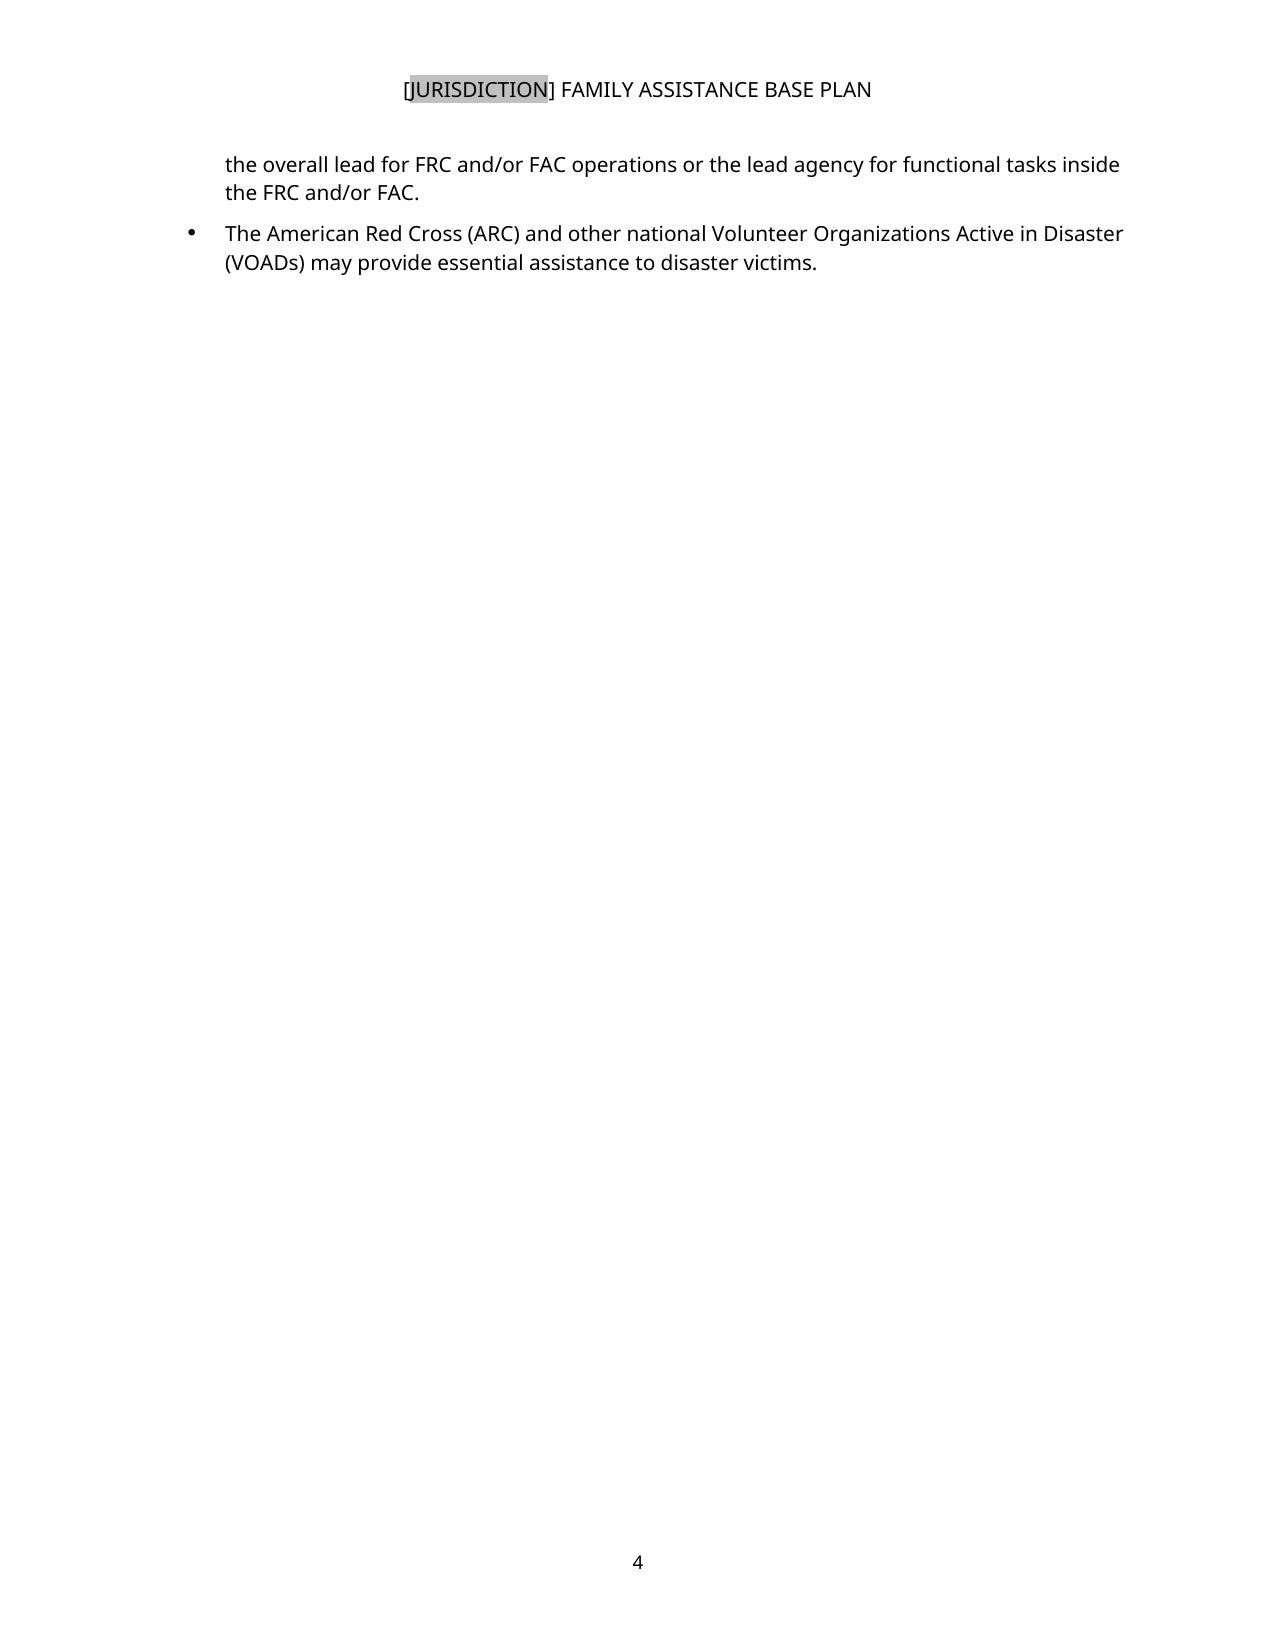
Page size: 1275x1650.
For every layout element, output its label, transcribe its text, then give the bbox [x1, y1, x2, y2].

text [187, 150, 1125, 207]
text The American Red Cross (ARC) and other national Volunteer Organizations Active in Disaster (VOADs) may provide essential assistance to disaster victims. [187, 219, 1125, 276]
